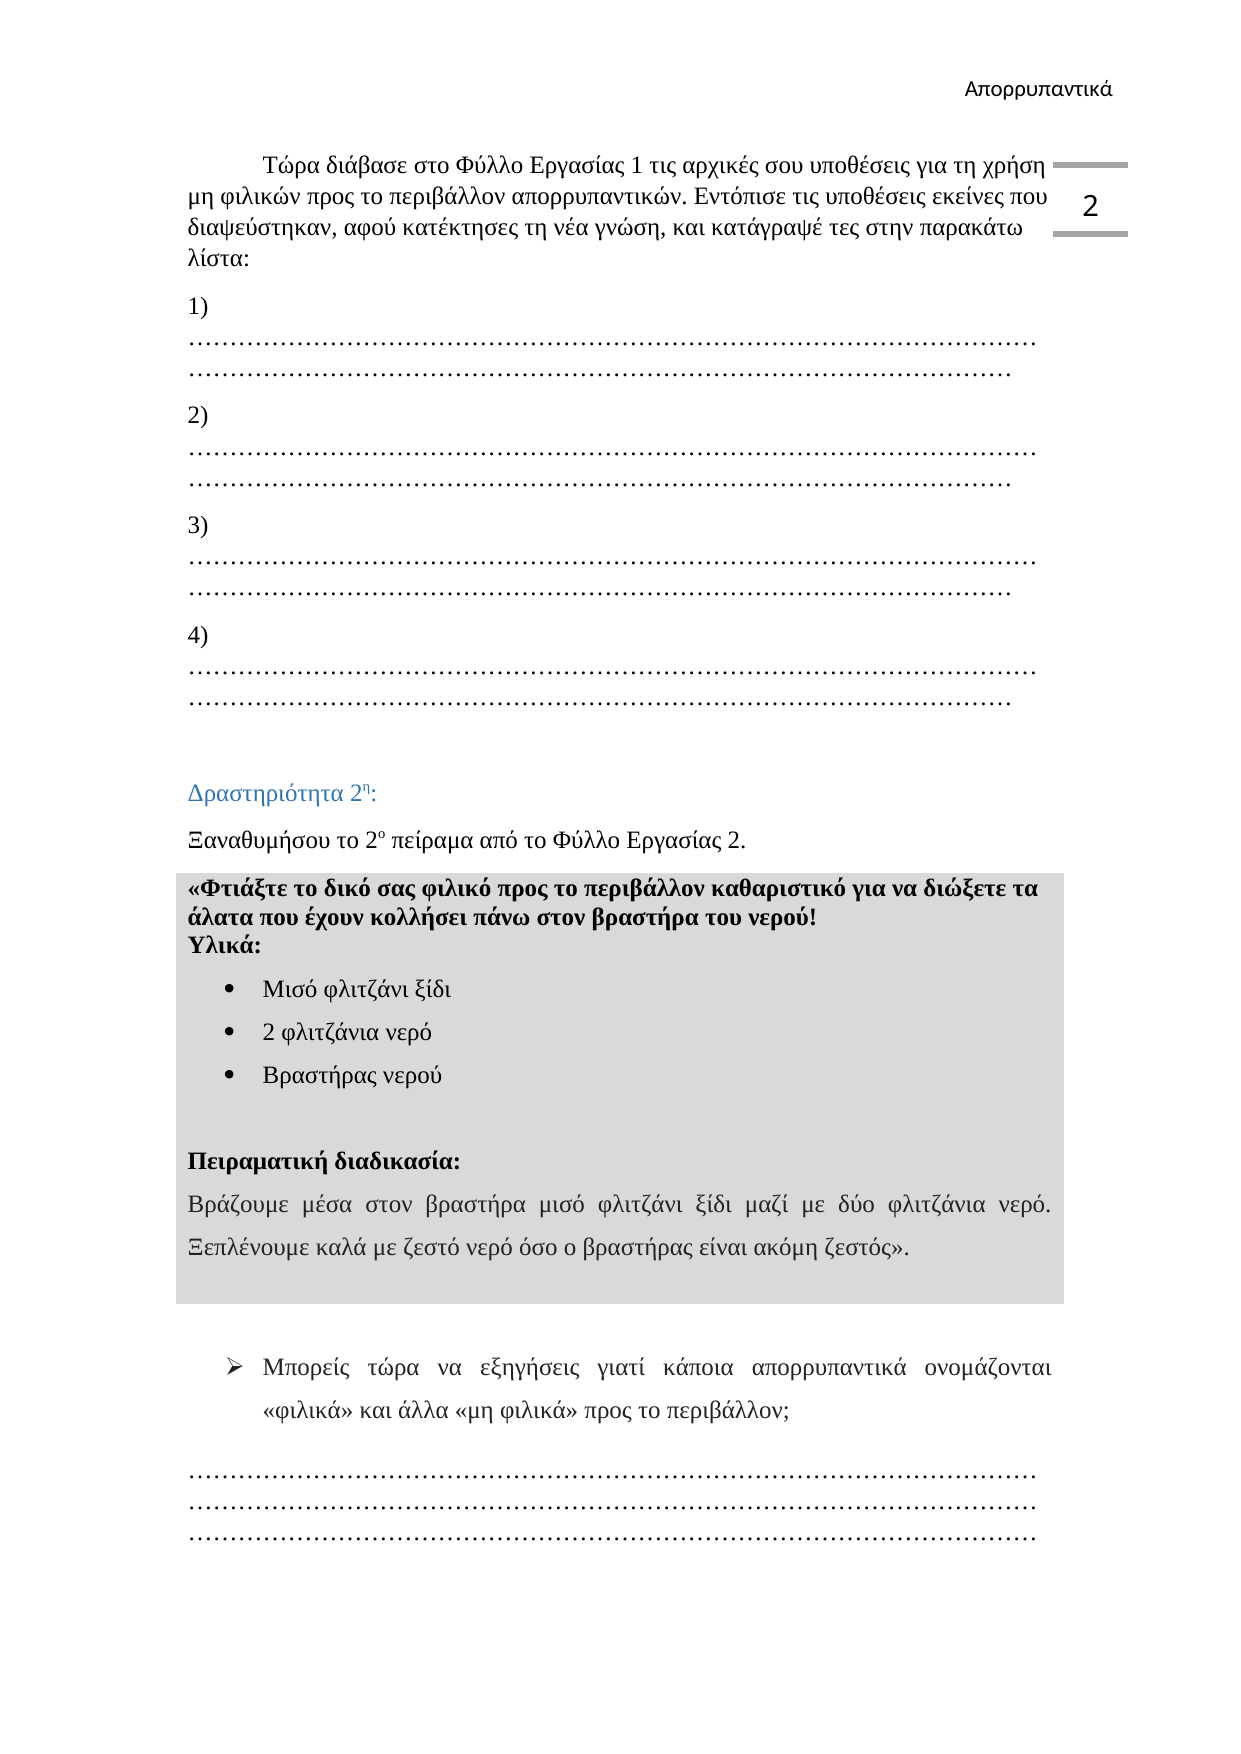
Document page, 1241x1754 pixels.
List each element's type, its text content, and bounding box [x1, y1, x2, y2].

text 2)………………………………………………………………………………………………………………………………………………………………………………… [187, 401, 1053, 491]
text 1)………………………………………………………………………………………………………………………………………………………………………………… [187, 291, 1053, 382]
text Τώρα διάβασε στο Φύλλο Εργασίας 1 τις αρχικές σου υποθέσεις για τη χρήση μη φιλικών προς το περιβάλλον απορρυπαντικών. Εντόπισε τις υποθέσεις εκείνες που διαψεύστηκαν, αφού κατέκτησες τη νέα γνώση, και κατάγραψέ τες στην παρακάτω λίστα: [187, 150, 1053, 272]
text 3)………………………………………………………………………………………………………………………………………………………………………………… [187, 510, 1053, 601]
text Ξαναθυμήσου το 2ο πείραμα από το Φύλλο Εργασίας 2. [187, 825, 1053, 854]
table_header «Φτιάξτε το δικό σας φιλικό προς το περιβάλλον καθαριστικό για να διώξετε τα άλατα που έχουν κολλήσει πάνω στον βραστήρα του νερού! Υλικά: Μισό φλιτζάνι ξίδι 2 φλιτζάνια νερό Βραστήρας νερού Πειραματική διαδικασία: Βράζουμε μέσα στον βραστήρα μισό φλιτζάνι ξίδι μαζί με δύο φλιτζάνια νερό. Ξεπλένουμε καλά με ζεστό νερό όσο ο βραστήρας είναι ακόμη ζεστός». [176, 873, 1064, 1304]
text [187, 1455, 1053, 1546]
text 4)………………………………………………………………………………………………………………………………………………………………………………… [187, 620, 1053, 711]
list Μπορείς τώρα να εξηγήσεις γιατί κάποια απορρυπαντικά ονομάζονται «φιλικά» και άλλα «μη φιλικά» προς το περιβάλλον; [225, 1352, 1053, 1424]
text Δραστηριότητα 2η: [187, 778, 1053, 806]
